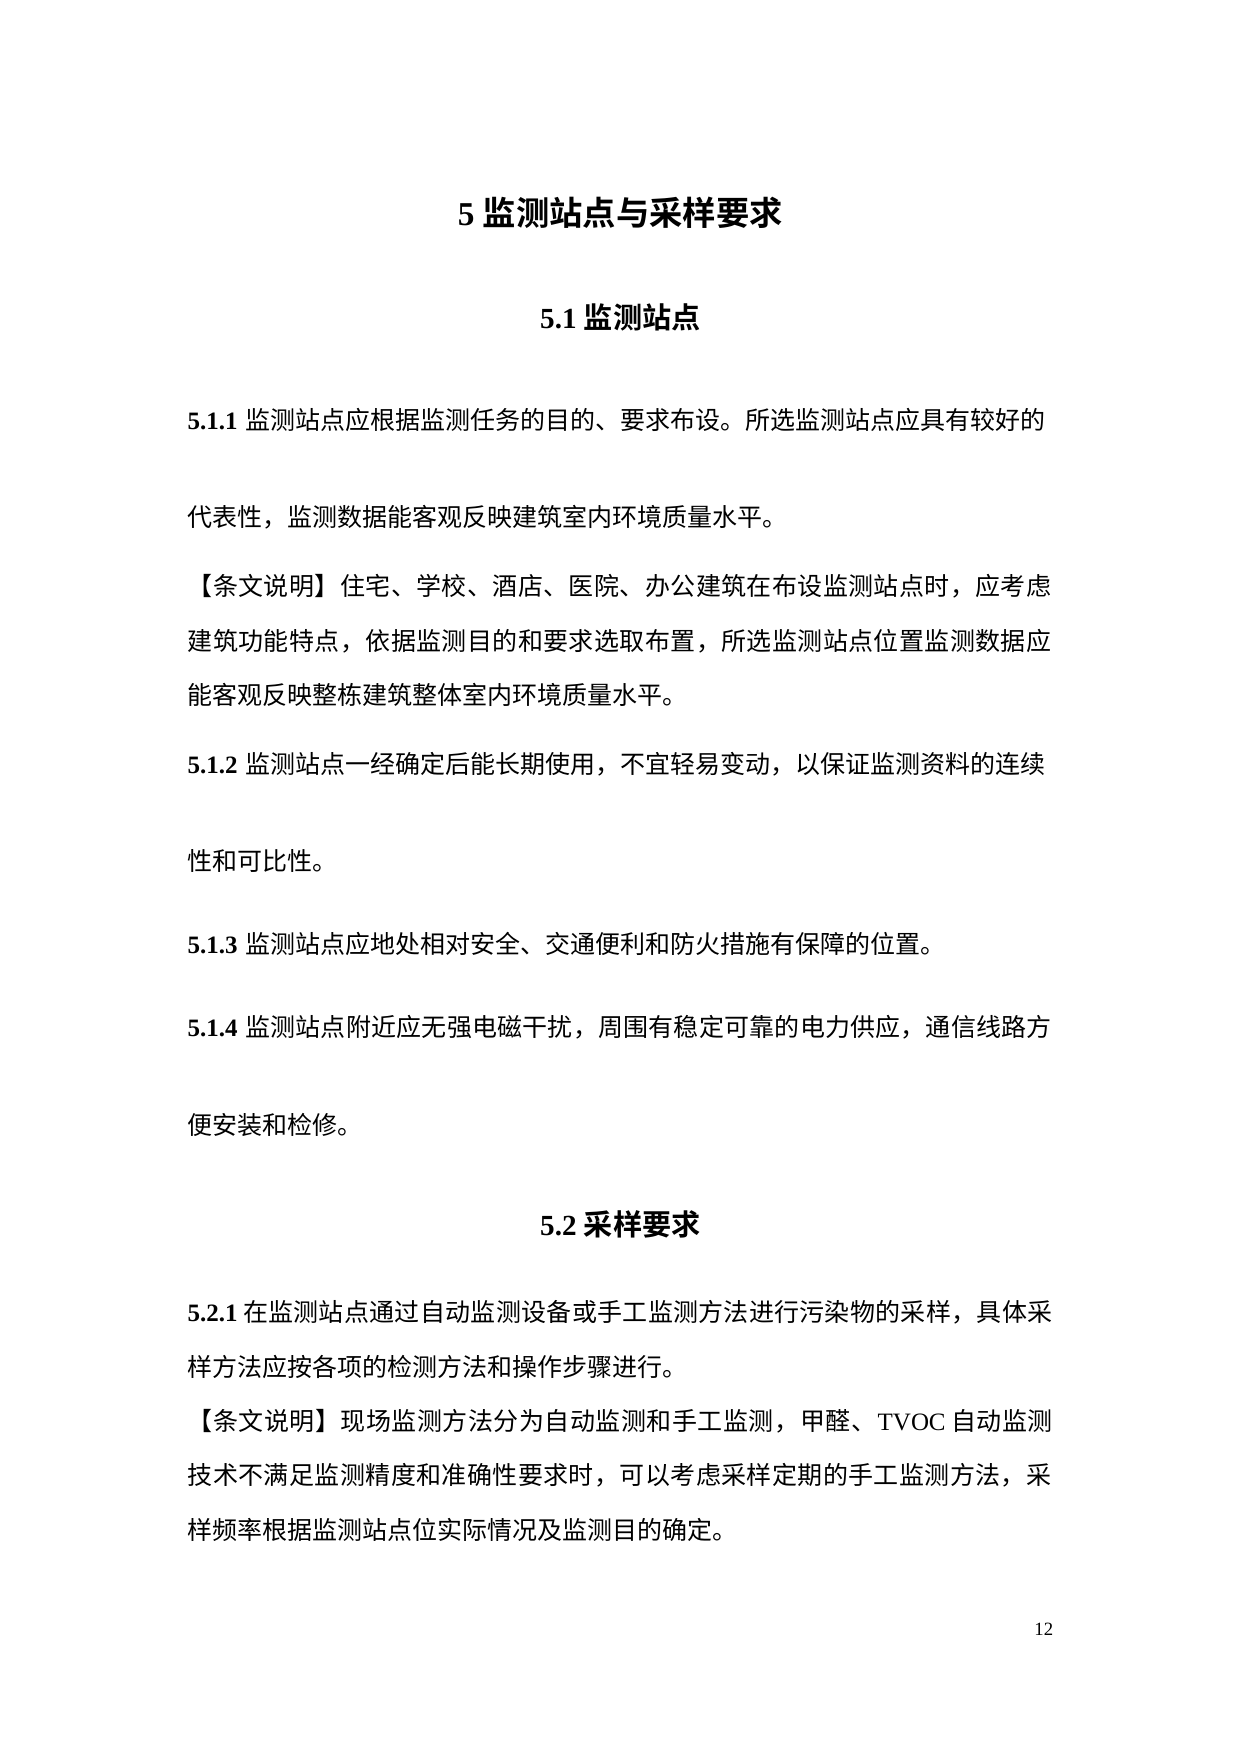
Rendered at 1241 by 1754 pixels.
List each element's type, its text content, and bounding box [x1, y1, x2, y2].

text 【条文说明】现场监测方法分为自动监测和手工监测，甲醛、TVOC自动监测技术不满足监测精度和准确性要求时，可以考虑采样定期的手工监测方法，采样频率根据监测站点位实际情况及监测目的确定。 [187, 1401, 1053, 1546]
text 5.1 监测站点 [187, 283, 1053, 348]
text 5 监测站点与采样要求 [187, 178, 1053, 243]
text 5.1.4 监测站点附近应无强电磁干扰，周围有稳定可靠的电力供应，通信线路方便安装和检修。 [187, 993, 1053, 1156]
text 5.1.1 监测站点应根据监测任务的目的、要求布设。所选监测站点应具有较好的代表性，监测数据能客观反映建筑室内环境质量水平。 [187, 386, 1053, 548]
text 5.1.2 监测站点一经确定后能长期使用，不宜轻易变动，以保证监测资料的连续性和可比性。 [187, 730, 1053, 892]
text 【条文说明】住宅、学校、酒店、医院、办公建筑在布设监测站点时，应考虑建筑功能特点，依据监测目的和要求选取布置，所选监测站点位置监测数据应能客观反映整栋建筑整体室内环境质量水平。 [187, 567, 1053, 712]
text 5.2 采样要求 [187, 1190, 1053, 1255]
text 5.1.3 监测站点应地处相对安全、交通便利和防火措施有保障的位置。 [187, 910, 1053, 975]
text 5.2.1在监测站点通过自动监测设备或手工监测方法进行污染物的采样，具体采样方法应按各项的检测方法和操作步骤进行。 [187, 1293, 1053, 1383]
